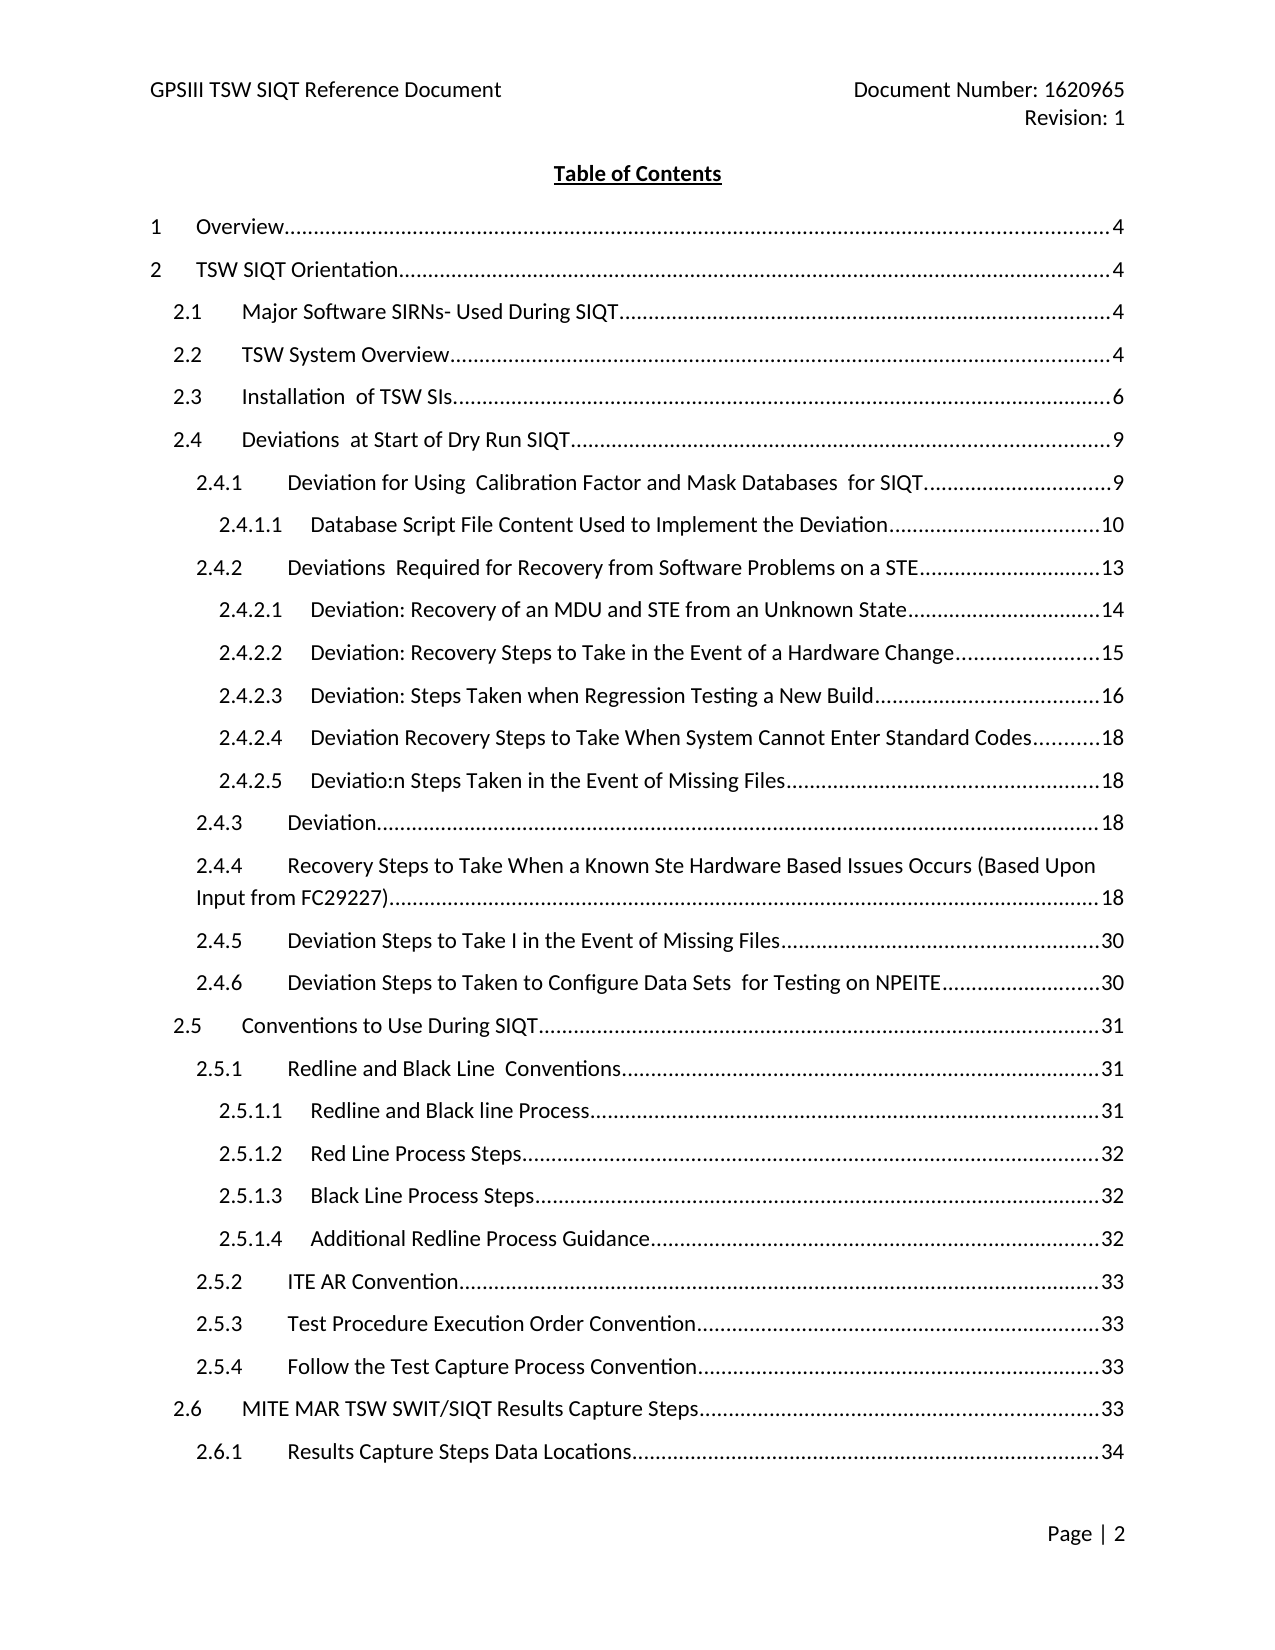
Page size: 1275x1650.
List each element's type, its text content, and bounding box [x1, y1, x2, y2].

text 2.4.3 Deviation 18 [196, 808, 1125, 837]
text 2.3 Installation of TSW SIs. 6 [173, 382, 1125, 411]
text 1 Overview 4 [150, 212, 1125, 240]
text 2.4.2.4 Deviation Recovery Steps to Take When System Cannot Enter Standard Codes 18 [219, 723, 1125, 751]
text 2.4.5 Deviation Steps to Take I in the Event of Missing Files 30 [196, 926, 1125, 954]
text 2.5 Conventions to Use During SIQT 31 [173, 1011, 1125, 1039]
text 2.5.1.1 Redline and Black line Process 31 [219, 1096, 1125, 1124]
text 2.4.4 Recovery Steps to Take When a Known Ste Hardware Based Issues Occurs (Based Upon Input from FC29227) 18 [196, 851, 1125, 911]
text 2.4.2 Deviations Required for Recovery from Software Problems on a STE 13 [196, 553, 1125, 581]
text 2.5.1.4 Additional Redline Process Guidance 32 [219, 1224, 1125, 1252]
text 2.2 TSW System Overview 4 [173, 340, 1125, 368]
text 2.5.3 Test Procedure Execution Order Convention 33 [196, 1309, 1125, 1337]
text 2.4.1 Deviation for Using Calibration Factor and Mask Databases for SIQT. 9 [196, 468, 1125, 496]
text 2.6 MITE MAR TSW SWIT/SIQT Results Capture Steps 33 [173, 1394, 1125, 1423]
text 2.5.1.3 Black Line Process Steps 32 [219, 1182, 1125, 1209]
text 2.5.1 Redline and Black Line Conventions 31 [196, 1054, 1125, 1082]
text 2.4.2.2 Deviation: Recovery Steps to Take in the Event of a Hardware Change 15 [219, 638, 1125, 666]
text 2.1 Major Software SIRNs- Used During SIQT 4 [173, 297, 1125, 325]
text 2.4.2.1 Deviation: Recovery of an MDU and STE from an Unknown State 14 [219, 596, 1125, 623]
text Table of Contents [150, 159, 1125, 187]
text 2.4 Deviations at Start of Dry Run SIQT 9 [173, 425, 1125, 453]
text 2.4.1.1 Database Script File Content Used to Implement the Deviation 10 [219, 510, 1125, 538]
text 2.4.6 Deviation Steps to Taken to Configure Data Sets for Testing on NPEITE 30 [196, 968, 1125, 997]
text 2.4.2.3 Deviation: Steps Taken when Regression Testing a New Build 16 [219, 681, 1125, 709]
text 2.6.1 Results Capture Steps Data Locations 34 [196, 1437, 1125, 1465]
text 2.5.1.2 Red Line Process Steps 32 [219, 1139, 1125, 1167]
text 2 TSW SIQT Orientation 4 [150, 255, 1125, 283]
text 2.4.2.5 Deviatio:n Steps Taken in the Event of Missing Files 18 [219, 766, 1125, 794]
text 2.5.4 Follow the Test Capture Process Convention 33 [196, 1352, 1125, 1380]
text 2.5.2 ITE AR Convention 33 [196, 1267, 1125, 1295]
